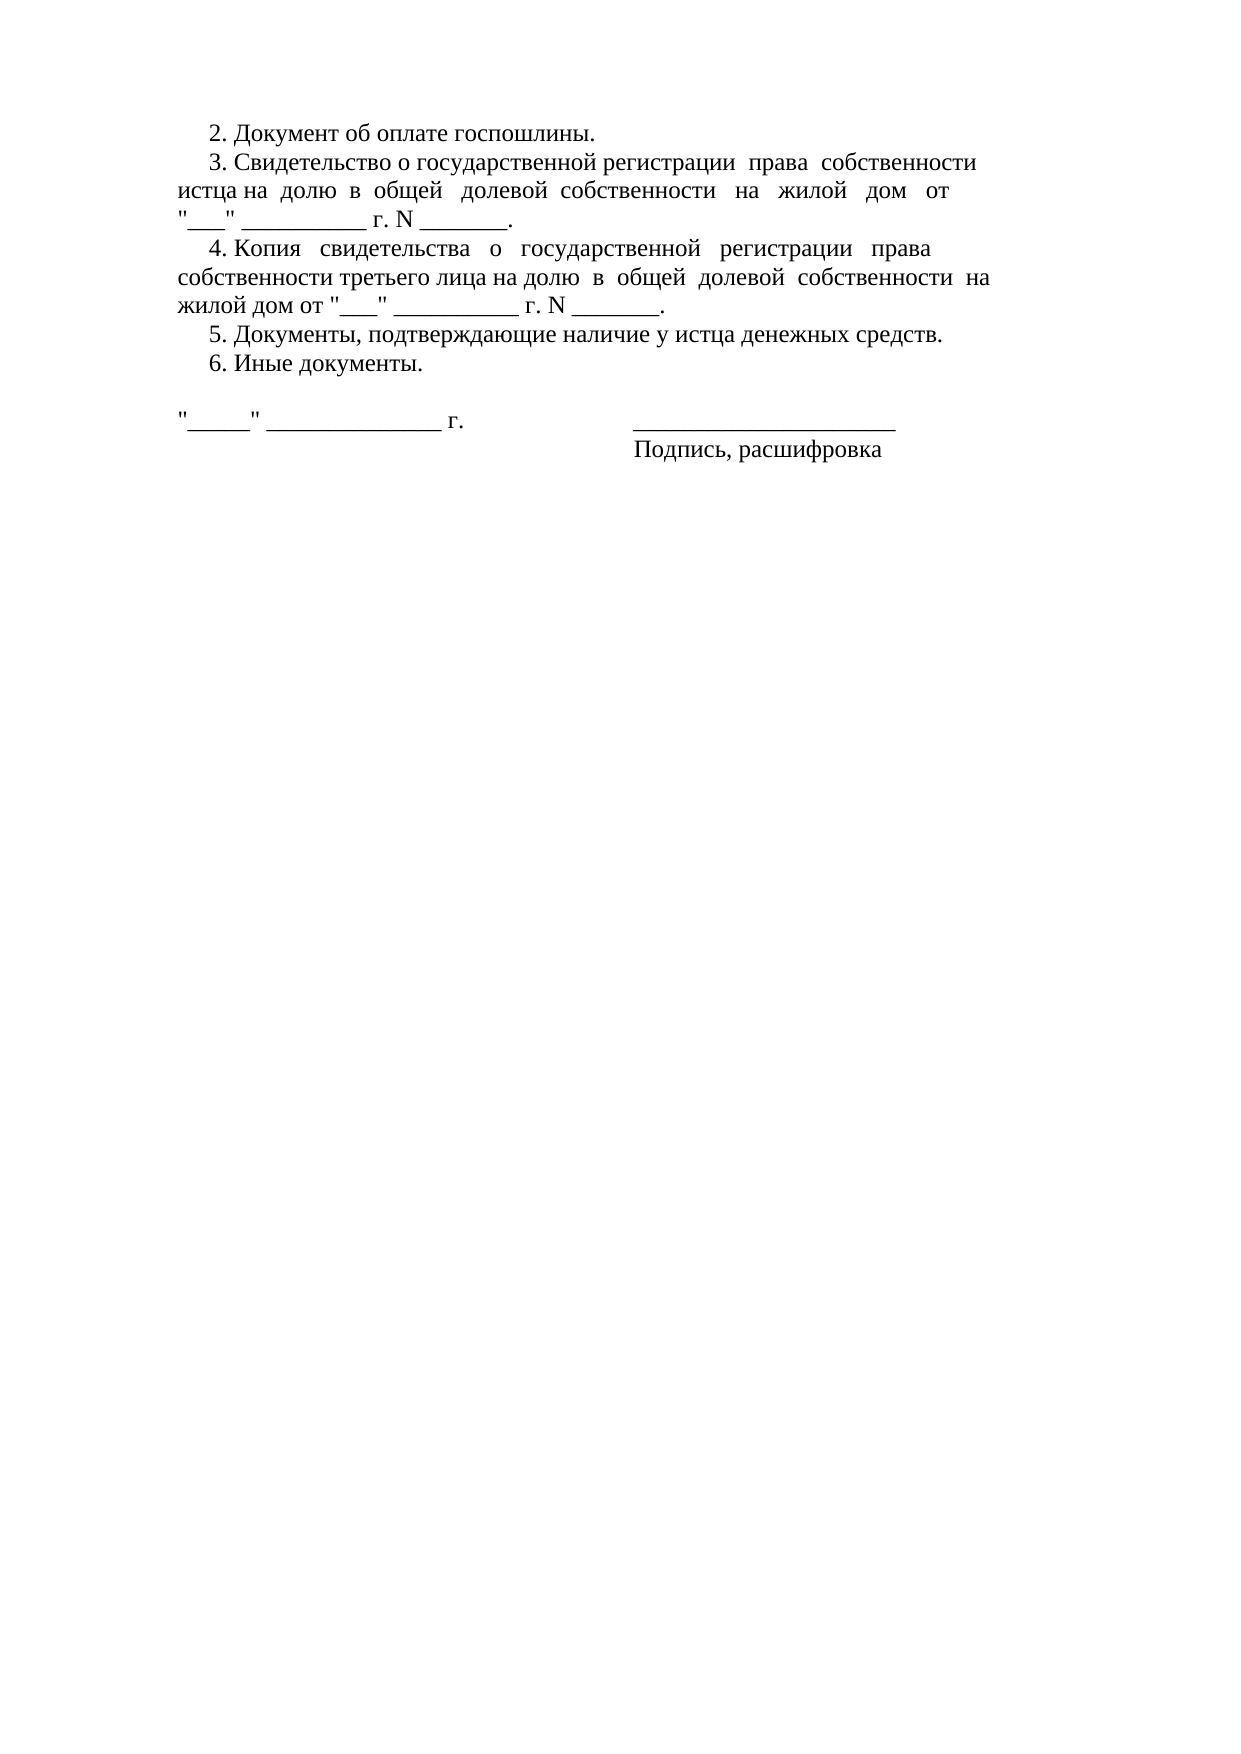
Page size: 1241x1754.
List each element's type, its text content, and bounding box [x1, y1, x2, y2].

text истца на долю в общей долевой собственности на жилой дом от [177, 176, 1152, 204]
text 2. Документ об оплате госпошлины. [177, 118, 1152, 147]
text "___" __________ г. N _______. [177, 204, 1152, 233]
text 4. Копия свидетельства о государственной регистрации права [177, 233, 1152, 262]
text Подпись, расшифровка [177, 434, 1152, 463]
text 5. Документы, подтверждающие наличие у истца денежных средств. [177, 319, 1152, 348]
text "_____" ______________ г. _____________________ [177, 406, 1152, 434]
text 6. Иные документы. [177, 348, 1152, 377]
text собственности третьего лица на долю в общей долевой собственности на [177, 262, 1152, 291]
text 3. Свидетельство о государственной регистрации права собственности [177, 147, 1152, 176]
text жилой дом от "___" __________ г. N _______. [177, 291, 1152, 319]
